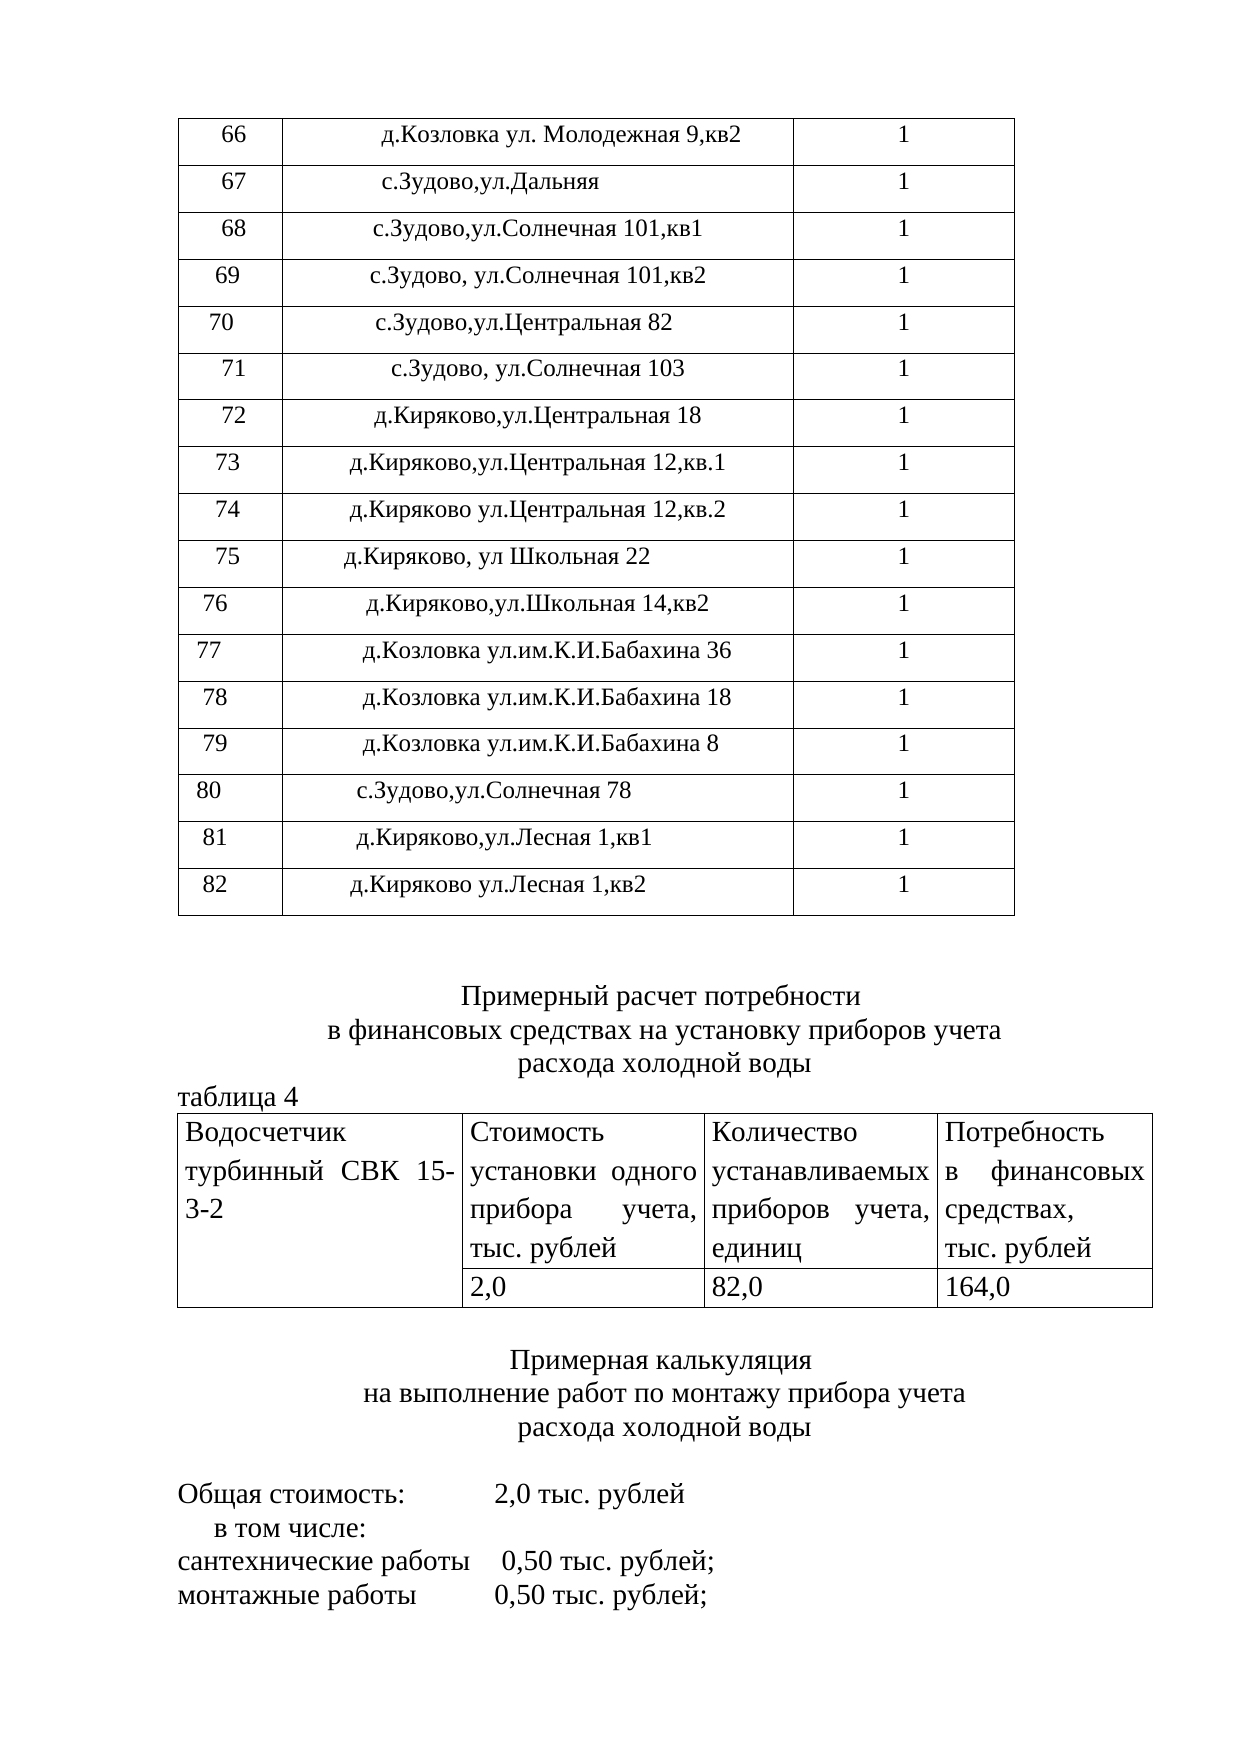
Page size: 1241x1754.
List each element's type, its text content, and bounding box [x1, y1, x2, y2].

table_cell с.Зудово,ул.Дальняя [283, 166, 793, 212]
text расхода холодной воды [177, 1045, 1152, 1079]
table_cell 82,0 [705, 1269, 937, 1307]
table_cell 1 [794, 354, 1014, 399]
table_header Стоимость установки одного прибора учета, тыс. рублей [463, 1114, 704, 1267]
table_cell 164,0 [938, 1269, 1152, 1307]
text Примерная калькуляция на выполнение работ по монтажу прибора учета [177, 1342, 1152, 1409]
table_cell 81 [179, 822, 282, 868]
table_cell д.Киряково ул.Лесная 1,кв2 [283, 869, 793, 915]
text монтажные работы 0,50 тыс. рублей; [177, 1577, 1152, 1610]
table_header Водосчетчик турбинный СВК 15-3-2 [178, 1114, 462, 1307]
table_cell 1 [794, 447, 1014, 493]
table_cell д.Козловка ул.им.К.И.Бабахина 36 [283, 635, 793, 681]
table_cell д.Киряково,ул.Центральная 12,кв.1 [283, 447, 793, 493]
table_cell 79 [179, 729, 282, 774]
table_cell 80 [179, 775, 282, 821]
table_cell 75 [179, 541, 282, 587]
table_cell с.Зудово, ул.Солнечная 103 [283, 354, 793, 399]
table_cell д.Козловка ул.им.К.И.Бабахина 8 [283, 729, 793, 774]
table_header Потребность в финансовых средствах, тыс. рублей [938, 1114, 1152, 1267]
table_cell 82 [179, 869, 282, 915]
text Примерный расчет потребности в финансовых средствах на установку приборов учета [177, 978, 1152, 1045]
table_cell 72 [179, 400, 282, 446]
table_cell 1 [794, 635, 1014, 681]
table_cell 1 [794, 588, 1014, 634]
table_cell 73 [179, 447, 282, 493]
table_cell 1 [794, 213, 1014, 259]
table_cell 77 [179, 635, 282, 681]
table_cell 74 [179, 494, 282, 540]
table_cell 1 [794, 400, 1014, 446]
table_cell 69 [179, 260, 282, 306]
table_cell 1 [794, 119, 1014, 165]
table_cell 1 [794, 869, 1014, 915]
table_cell 1 [794, 260, 1014, 306]
table_cell 76 [179, 588, 282, 634]
table_cell с.Зудово,ул.Солнечная 78 [283, 775, 793, 821]
table_cell д.Киряково ул.Центральная 12,кв.2 [283, 494, 793, 540]
table_cell 67 [179, 166, 282, 212]
table_cell 1 [794, 822, 1014, 868]
table_cell 68 [179, 213, 282, 259]
table_cell с.Зудово,ул.Центральная 82 [283, 307, 793, 352]
table_cell д.Киряково,ул.Лесная 1,кв1 [283, 822, 793, 868]
table_cell 66 [179, 119, 282, 165]
table_cell д.Козловка ул. Молодежная 9,кв2 [283, 119, 793, 165]
table_cell 1 [794, 494, 1014, 540]
table_cell д.Козловка ул.им.К.И.Бабахина 18 [283, 682, 793, 727]
table_cell 1 [794, 307, 1014, 352]
text расхода холодной воды [177, 1409, 1152, 1443]
table_header Количество устанавливаемых приборов учета, единиц [705, 1114, 937, 1267]
table_cell д.Киряково,ул.Школьная 14,кв2 [283, 588, 793, 634]
table_cell 1 [794, 541, 1014, 587]
table_cell 1 [794, 682, 1014, 727]
table_cell 2,0 [463, 1269, 704, 1307]
table_cell д.Киряково,ул.Центральная 18 [283, 400, 793, 446]
table_cell 78 [179, 682, 282, 727]
table_cell 70 [179, 307, 282, 352]
table_cell 1 [794, 166, 1014, 212]
table_cell д.Киряково, ул Школьная 22 [283, 541, 793, 587]
text таблица 4 [177, 1079, 1152, 1112]
text Общая стоимость: 2,0 тыс. рублей [177, 1476, 1152, 1510]
table_cell 71 [179, 354, 282, 399]
text сантехнические работы 0,50 тыс. рублей; [177, 1543, 1152, 1577]
table_cell 1 [794, 729, 1014, 774]
table_cell с.Зудово,ул.Солнечная 101,кв1 [283, 213, 793, 259]
text в том числе: [177, 1510, 1152, 1543]
table_cell с.Зудово, ул.Солнечная 101,кв2 [283, 260, 793, 306]
table_cell 1 [794, 775, 1014, 821]
